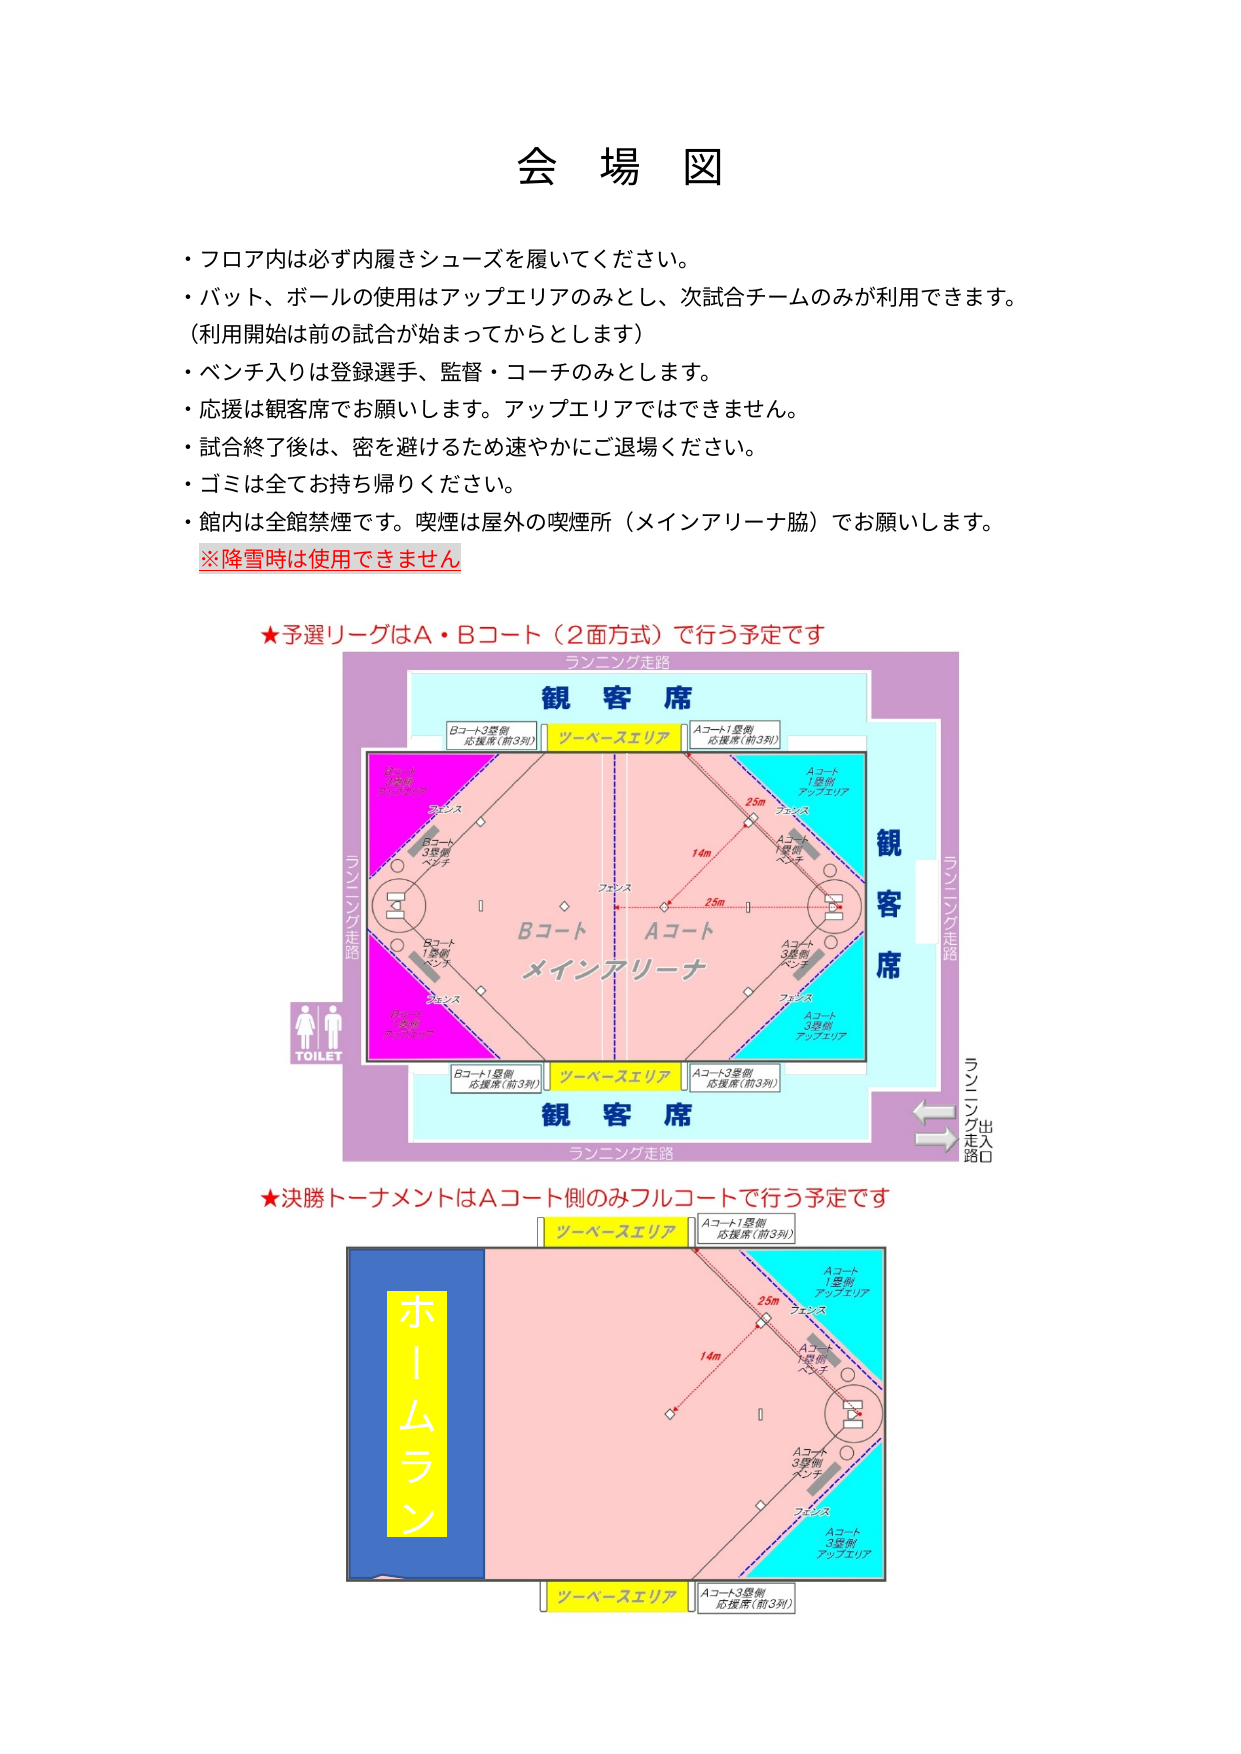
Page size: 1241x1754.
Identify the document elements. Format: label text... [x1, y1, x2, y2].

text （利用開始は前の試合が始まってからとします） [177, 314, 1063, 352]
text ・試合終了後は、密を避けるため速やかにご退場ください。 [177, 427, 1063, 464]
text ・館内は全館禁煙です。喫煙は屋外の喫煙所（メインアリーナ脇）でお願いします。 [177, 502, 1063, 539]
text ※降雪時は使用できません [177, 539, 1063, 577]
picture [177, 614, 1107, 1623]
text ・応援は観客席でお願いします。アップエリアではできません。 [177, 389, 1063, 427]
text ・バット、ボールの使用はアップエリアのみとし、次試合チームのみが利用できます。 [177, 277, 1063, 314]
text 会 場 図 [177, 127, 1063, 202]
text ・ゴミは全てお持ち帰りください。 [177, 464, 1063, 502]
text ・ベンチ入りは登録選手、監督・コーチのみとします。 [177, 352, 1063, 389]
text ・フロア内は必ず内履きシューズを履いてください。 [177, 239, 1063, 277]
